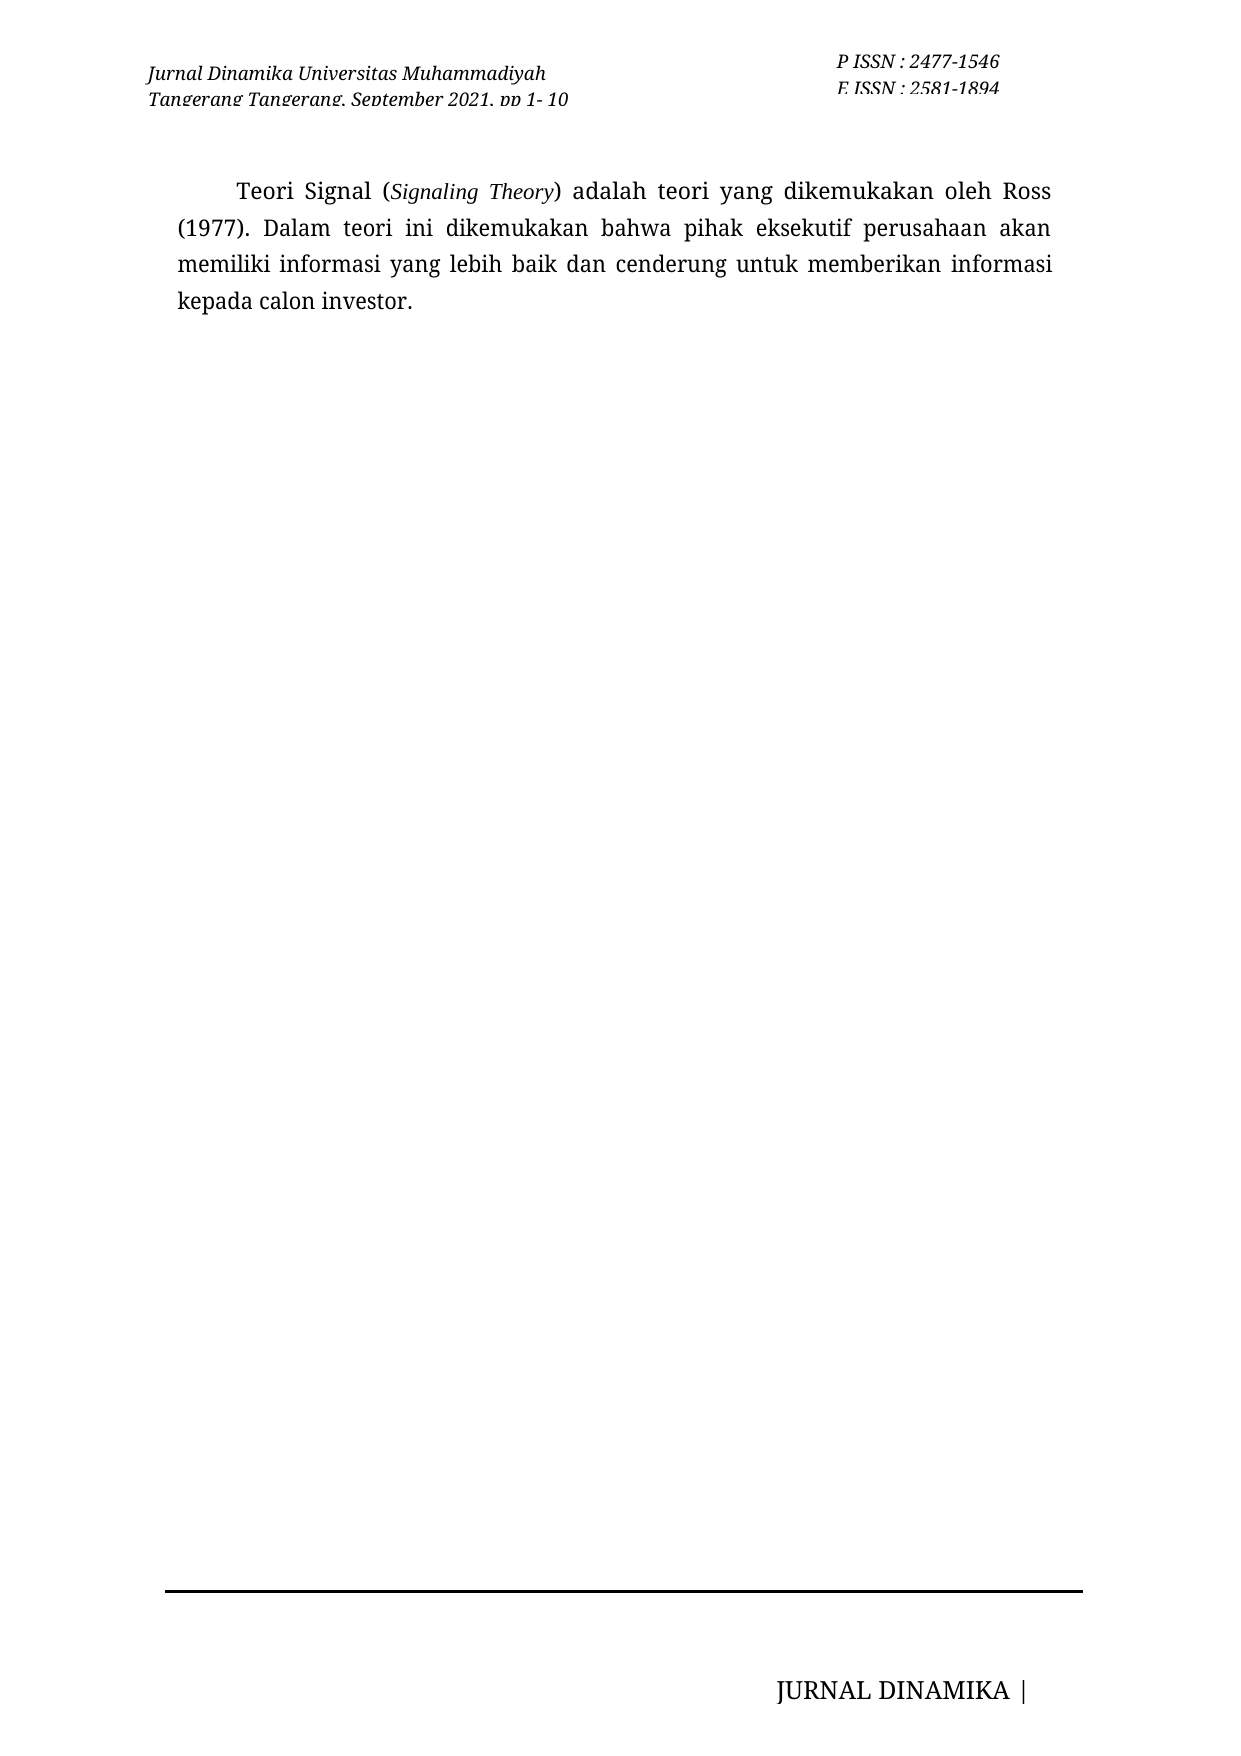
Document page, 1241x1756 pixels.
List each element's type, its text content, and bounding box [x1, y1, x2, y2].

text Teori Signal (Signaling Theory) adalah teori yang dikemukakan oleh Ross (1977). Dalam teori ini dikemukakan bahwa pihak eksekutif perusahaan akan memiliki informasi yang lebih baik dan cenderung untuk memberikan informasi kepada calon investor. [177, 175, 1052, 316]
